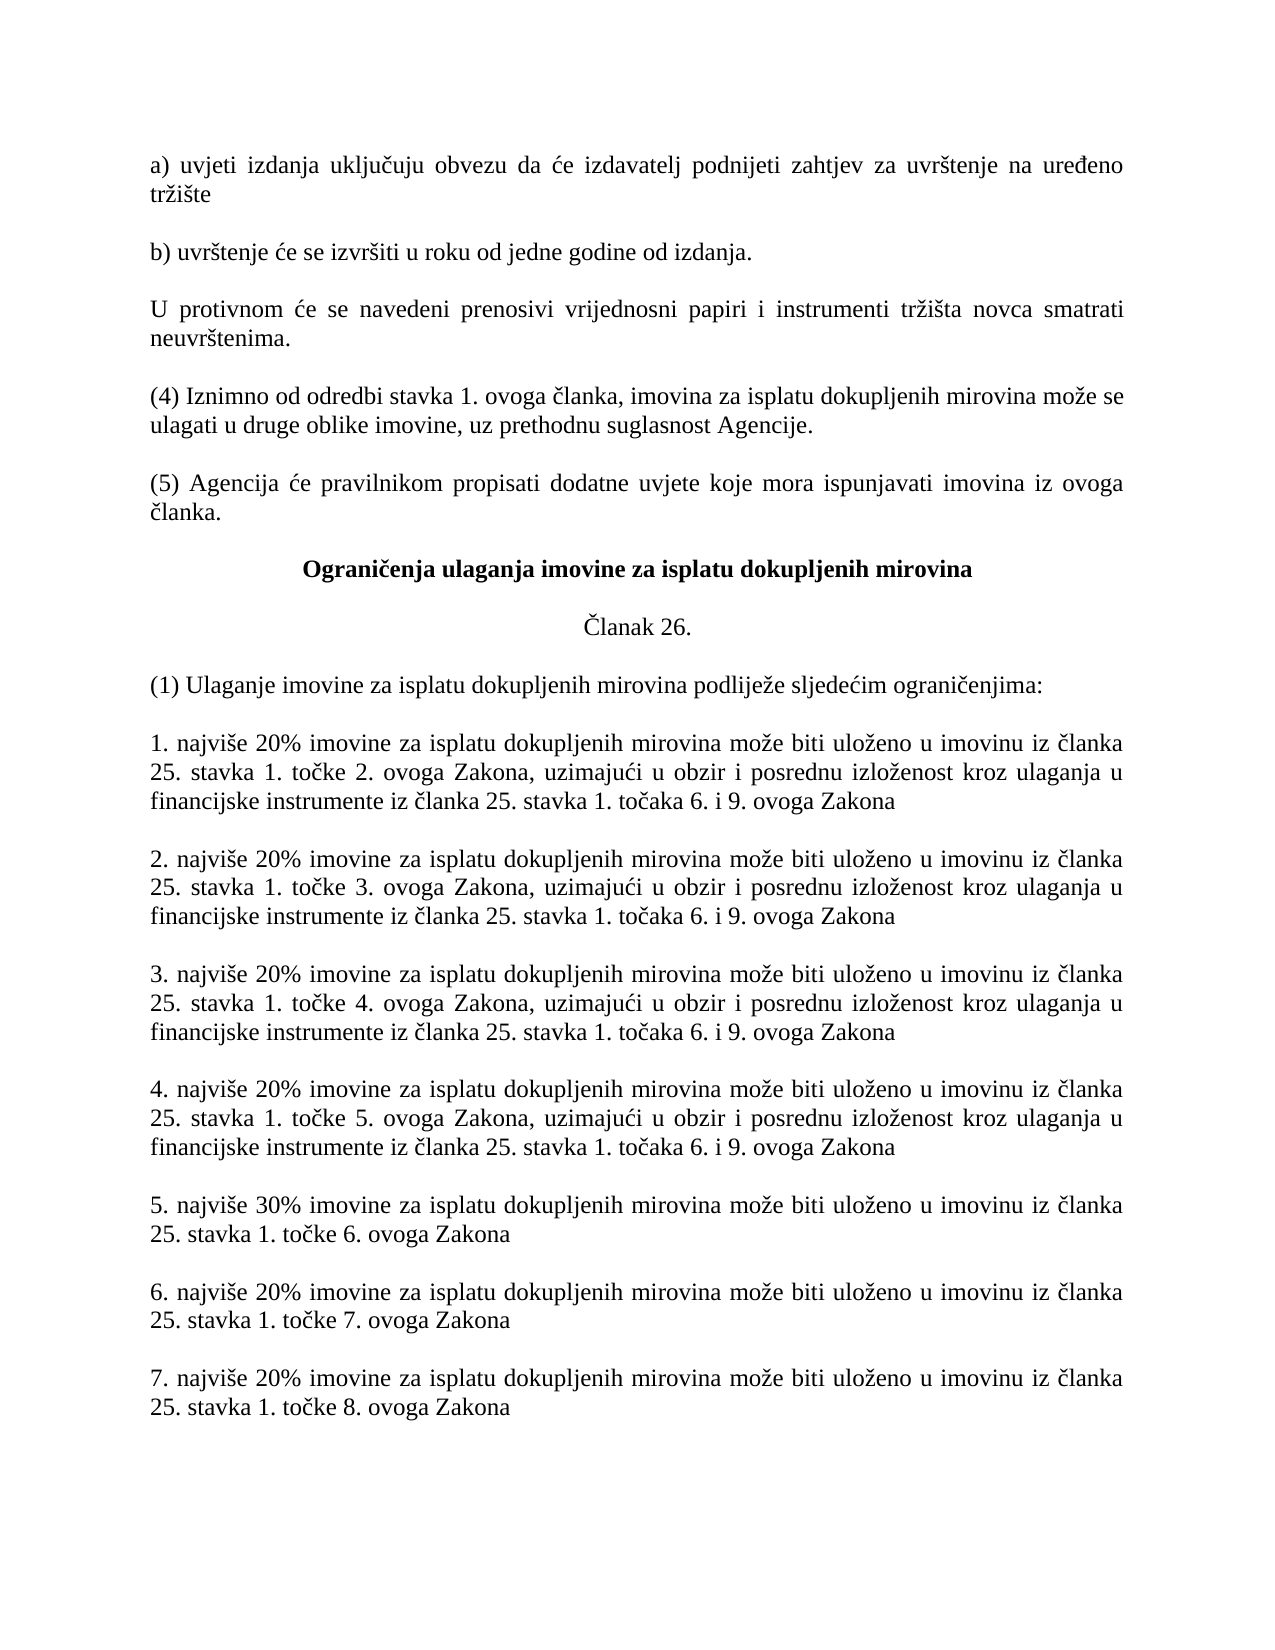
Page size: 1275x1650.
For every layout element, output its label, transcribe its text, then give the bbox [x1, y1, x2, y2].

text 1. najviše 20% imovine za isplatu dokupljenih mirovina može biti uloženo u imovinu iz članka 25. stavka 1. točke 2. ovoga Zakona, uzimajući u obzir i posrednu izloženost kroz ulaganja u financijske instrumente iz članka 25. stavka 1. točaka 6. i 9. ovoga Zakona [150, 728, 1125, 814]
text 6. najviše 20% imovine za isplatu dokupljenih mirovina može biti uloženo u imovinu iz članka 25. stavka 1. točke 7. ovoga Zakona [150, 1277, 1125, 1334]
text U protivnom će se navedeni prenosivi vrijednosni papiri i instrumenti tržišta novca smatrati neuvrštenima. [150, 294, 1125, 352]
text Ograničenja ulaganja imovine za isplatu dokupljenih mirovina [150, 554, 1125, 583]
text (1) Ulaganje imovine za isplatu dokupljenih mirovina podliježe sljedećim ograničenjima: [150, 670, 1125, 699]
text b) uvrštenje će se izvršiti u roku od jedne godine od izdanja. [150, 237, 1125, 265]
text Članak 26. [150, 612, 1125, 641]
text 4. najviše 20% imovine za isplatu dokupljenih mirovina može biti uloženo u imovinu iz članka 25. stavka 1. točke 5. ovoga Zakona, uzimajući u obzir i posrednu izloženost kroz ulaganja u financijske instrumente iz članka 25. stavka 1. točaka 6. i 9. ovoga Zakona [150, 1074, 1125, 1161]
text 3. najviše 20% imovine za isplatu dokupljenih mirovina može biti uloženo u imovinu iz članka 25. stavka 1. točke 4. ovoga Zakona, uzimajući u obzir i posrednu izloženost kroz ulaganja u financijske instrumente iz članka 25. stavka 1. točaka 6. i 9. ovoga Zakona [150, 959, 1125, 1045]
text 2. najviše 20% imovine za isplatu dokupljenih mirovina može biti uloženo u imovinu iz članka 25. stavka 1. točke 3. ovoga Zakona, uzimajući u obzir i posrednu izloženost kroz ulaganja u financijske instrumente iz članka 25. stavka 1. točaka 6. i 9. ovoga Zakona [150, 844, 1125, 930]
text 5. najviše 30% imovine za isplatu dokupljenih mirovina može biti uloženo u imovinu iz članka 25. stavka 1. točke 6. ovoga Zakona [150, 1190, 1125, 1247]
text (4) Iznimno od odredbi stavka 1. ovoga članka, imovina za isplatu dokupljenih mirovina može se ulagati u druge oblike imovine, uz prethodnu suglasnost Agencije. [150, 381, 1125, 439]
text (5) Agencija će pravilnikom propisati dodatne uvjete koje mora ispunjavati imovina iz ovoga članka. [150, 468, 1125, 525]
text a) uvjeti izdanja uključuju obvezu da će izdavatelj podnijeti zahtjev za uvrštenje na uređeno tržište [150, 150, 1125, 207]
text 7. najviše 20% imovine za isplatu dokupljenih mirovina može biti uloženo u imovinu iz članka 25. stavka 1. točke 8. ovoga Zakona [150, 1363, 1125, 1421]
